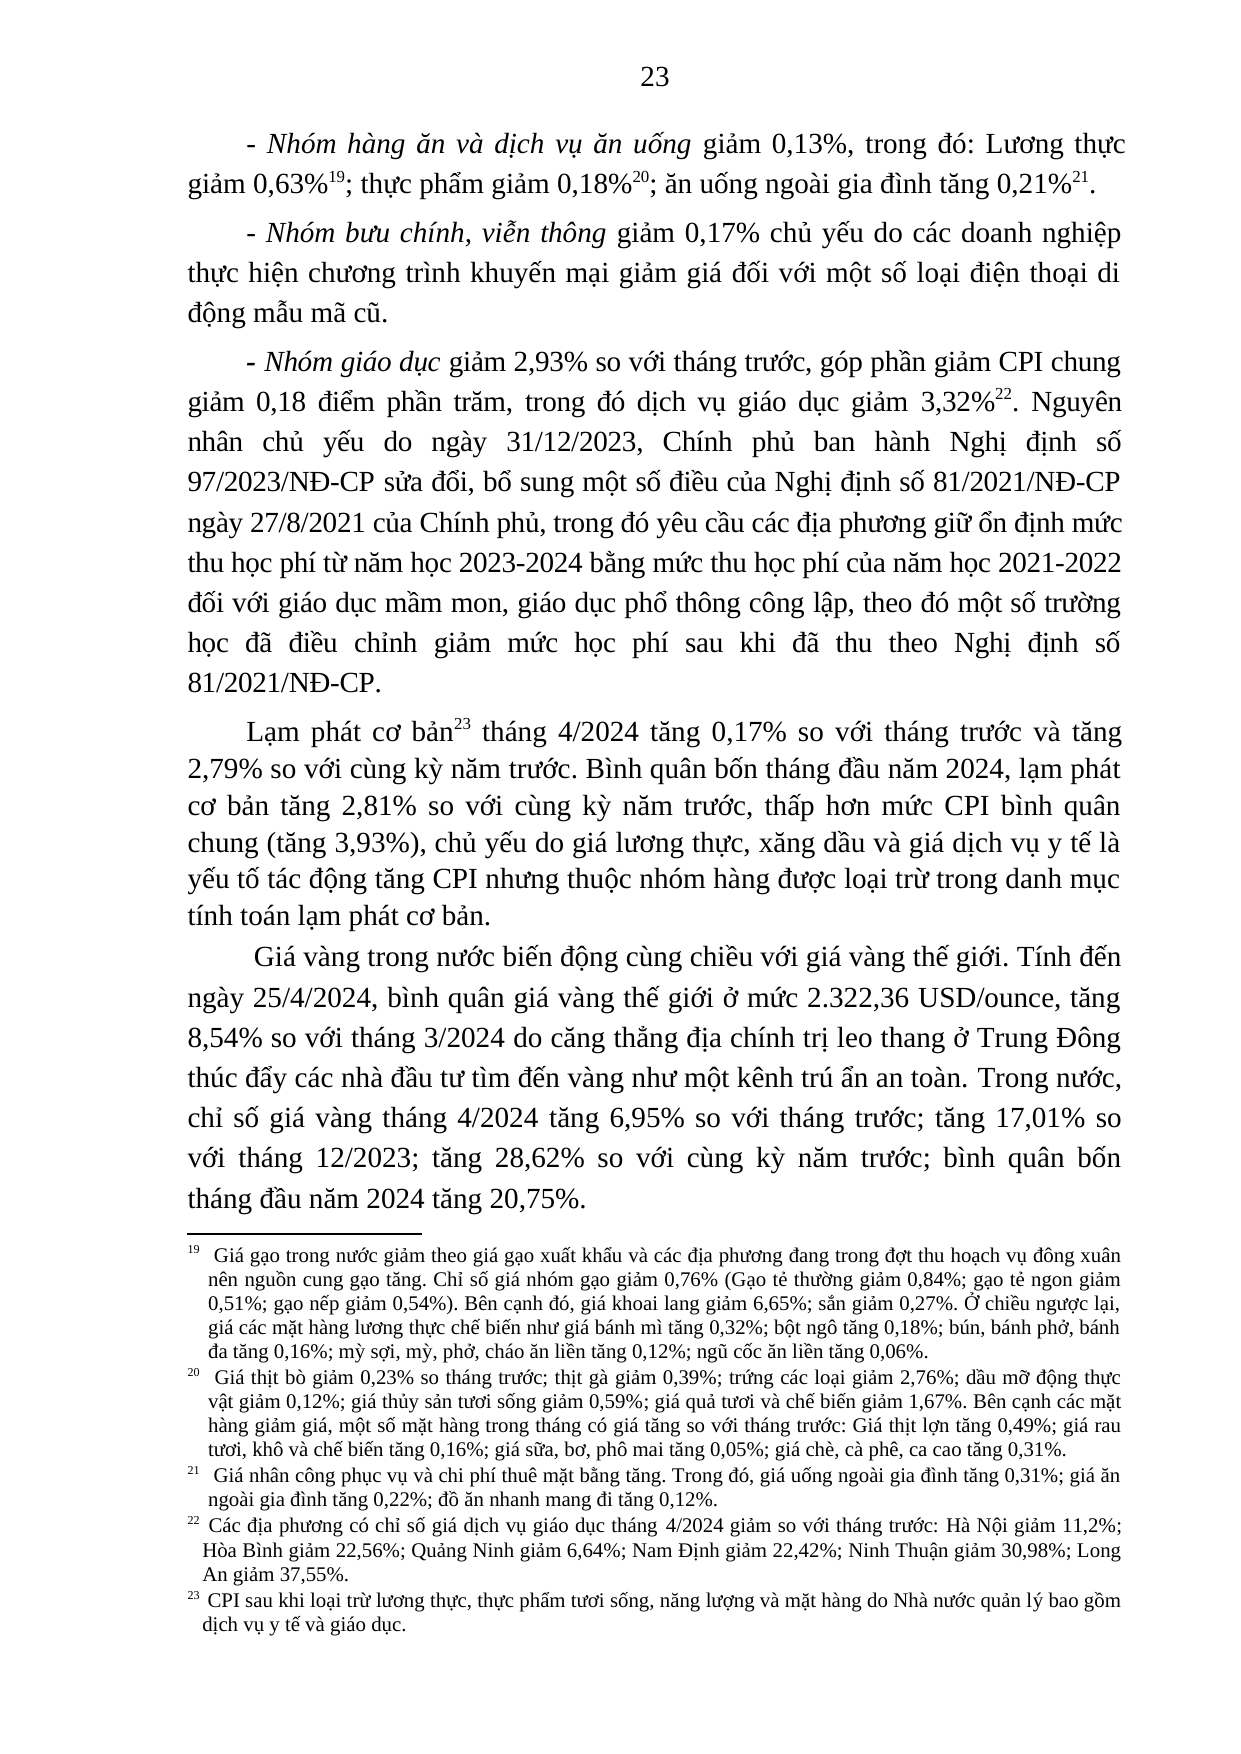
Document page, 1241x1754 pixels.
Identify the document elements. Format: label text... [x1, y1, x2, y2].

text - Nhóm hàng ăn và dịch vụ ăn uống giảm 0,13%, trong đó: Lương thực giảm 0,63%; thực phẩm giảm 0,18%; ăn uống ngoài gia đình tăng 0,21%. [187, 126, 1126, 200]
text - Nhóm bưu chính, viễn thông giảm 0,17% chủ yếu do các doanh nghiệp thực hiện chương trình khuyến mại giảm giá đối với một số loại điện thoại di động mẫu mã cũ. [187, 215, 1122, 329]
text Giá vàng trong nước biến động cùng chiều với giá vàng thế giới. Tính đến ngày 25/4/2024, bình quân giá vàng thế giới ở mức 2.322,36 USD/ounce, tăng 8,54% so với tháng 3/2024 do căng thẳng địa chính trị leo thang ở Trung Đông thúc đẩy các nhà đầu tư tìm đến vàng như một kênh trú ẩn an toàn. Trong nước, chỉ số giá vàng tháng 4/2024 tăng 6,95% so với tháng trước; tăng 17,01% so với tháng 12/2023; tăng 28,62% so với cùng kỳ năm trước; bình quân bốn tháng đầu năm 2024 tăng 20,75%. [187, 939, 1122, 1214]
text - Nhóm giáo dục giảm 2,93% so với tháng trước, góp phần giảm CPI chung giảm 0,18 điểm phần trăm, trong đó dịch vụ giáo dục giảm 3,32%. Nguyên nhân chủ yếu do ngày 31/12/2023, Chính phủ ban hành Nghị định số 97/2023/NĐ-CP sửa đổi, bổ sung một số điều của Nghị định số 81/2021/NĐ-CP ngày 27/8/2021 của Chính phủ, trong đó yêu cầu các địa phương giữ ổn định mức thu học phí từ năm học 2023-2024 bằng mức thu học phí của năm học 2021-2022 đối với giáo dục mầm mon, giáo dục phổ thông công lập, theo đó một số trường học đã điều chỉnh giảm mức học phí sau khi đã thu theo Nghị định số 81/2021/NĐ-CP. [187, 344, 1122, 699]
text Lạm phát cơ bản tháng 4/2024 tăng 0,17% so với tháng trước và tăng 2,79% so với cùng kỳ năm trước. Bình quân bốn tháng đầu năm 2024, lạm phát cơ bản tăng 2,81% so với cùng kỳ năm trước, thấp hơn mức CPI bình quân chung (tăng 3,93%), chủ yếu do giá lương thực, xăng dầu và giá dịch vụ y tế là yếu tố tác động tăng CPI nhưng thuộc nhóm hàng được loại trừ trong danh mục tính toán lạm phát cơ bản. [187, 714, 1122, 932]
